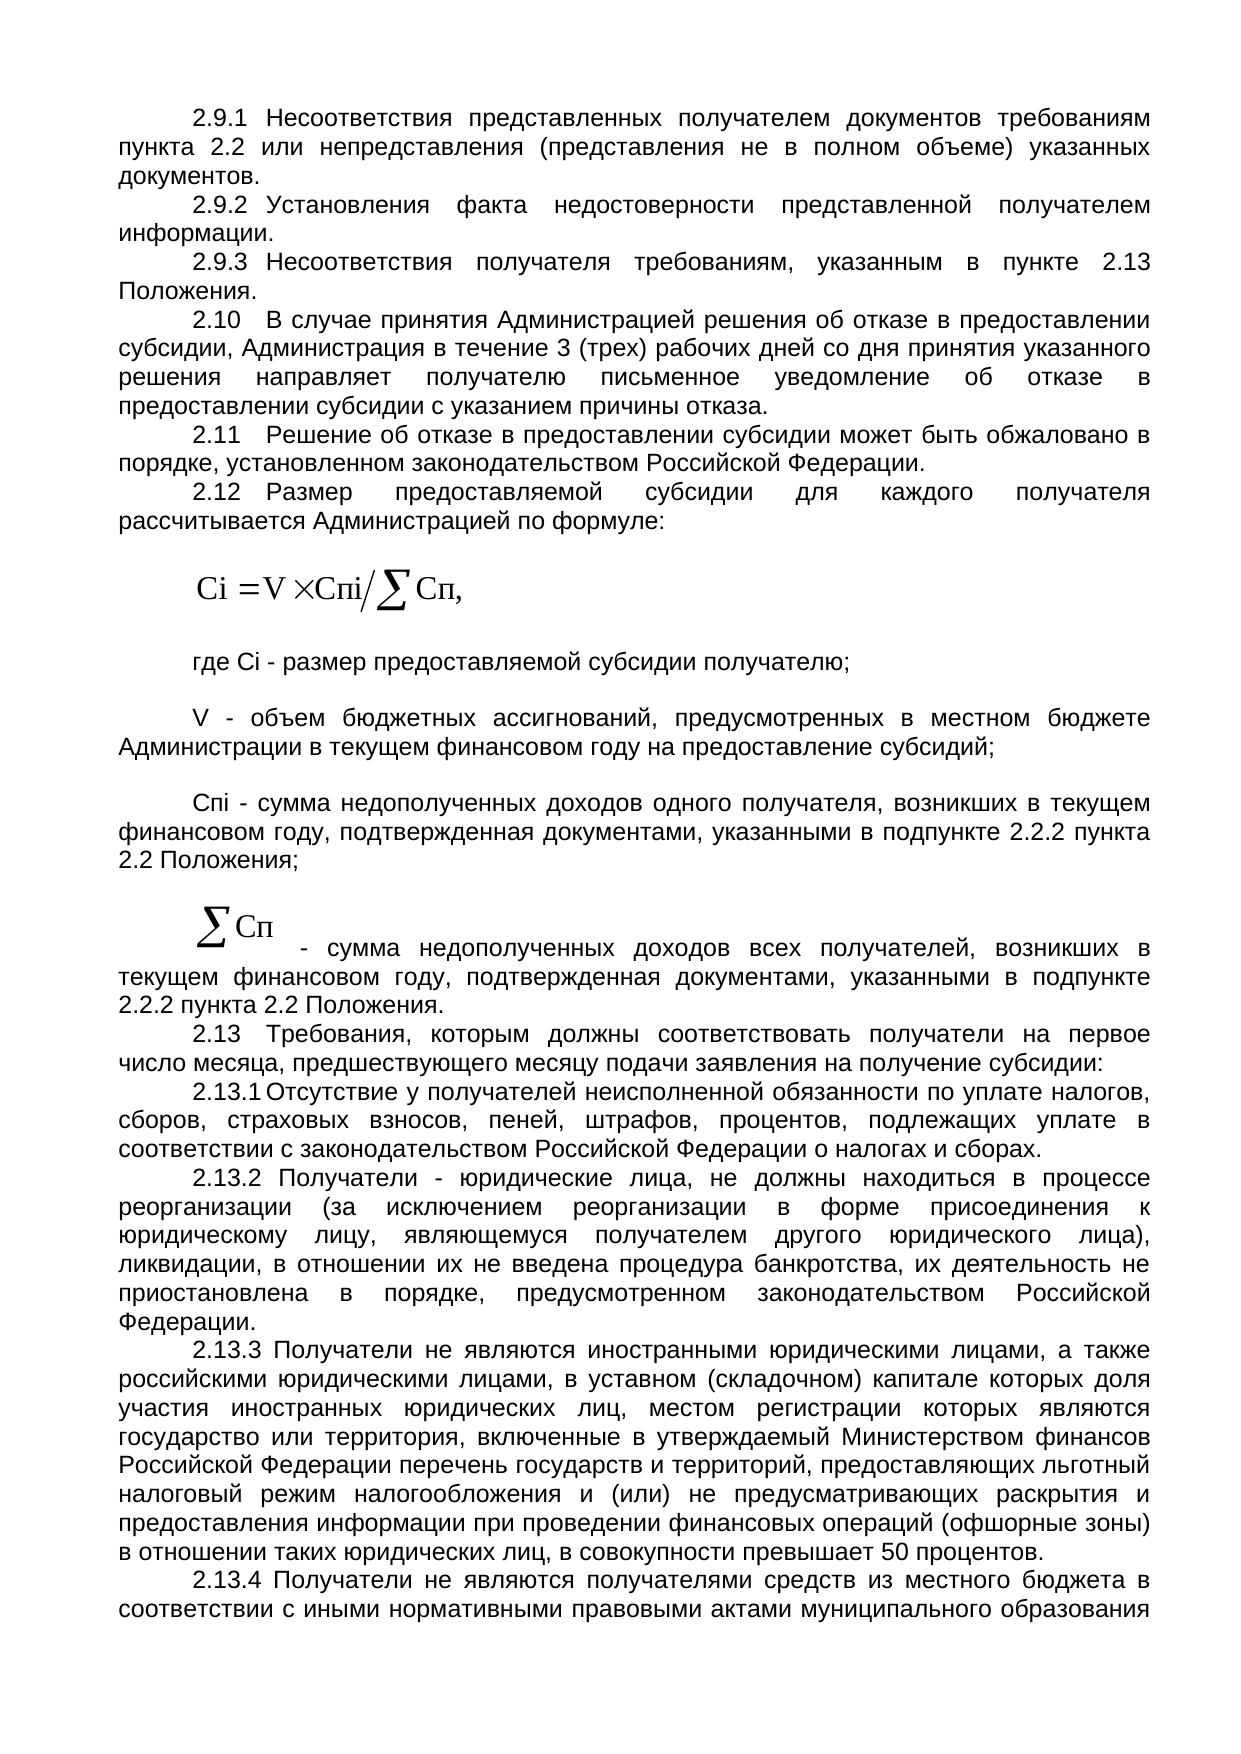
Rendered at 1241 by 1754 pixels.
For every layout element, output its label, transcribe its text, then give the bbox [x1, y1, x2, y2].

text где Сi - размер предоставляемой субсидии получателю; [118, 647, 1152, 676]
text V - объем бюджетных ассигнований, предусмотренных в местном бюджете Администрации в текущем финансовом году на предоставление субсидий; [118, 703, 1152, 761]
text 2.13 Требования, которым должны соответствовать получатели на первое число месяца, предшествующего месяцу подачи заявления на получение субсидии: [118, 1019, 1152, 1077]
text 2.9.2 Установления факта недостоверности представленной получателем информации. [118, 190, 1152, 247]
text 2.9.3 Несоответствия получателя требованиям, указанным в пункте 2.13 Положения. [118, 247, 1152, 305]
text 2.10 В случае принятия Администрацией решения об отказе в предоставлении субсидии, Администрация в течение 3 (трех) рабочих дней со дня принятия указанного решения направляет получателю письменное уведомление об отказе в предоставлении субсидии с указанием причины отказа. [118, 305, 1152, 420]
text 2.13.2 Получатели - юридические лица, не должны находиться в процессе реорганизации (за исключением реорганизации в форме присоединения к юридическому лицу, являющемуся получателем другого юридического лица), ликвидации, в отношении их не введена процедура банкротства, их деятельность не приостановлена в порядке, предусмотренном законодательством Российской Федерации. [118, 1163, 1152, 1335]
text 2.13.1 Отсутствие у получателей неисполненной обязанности по уплате налогов, сборов, страховых взносов, пеней, штрафов, процентов, подлежащих уплате в соответствии с законодательством Российской Федерации о налогах и сборах. [118, 1077, 1152, 1163]
text - сумма недополученных доходов всех получателей, возникших в текущем финансовом году, подтвержденная документами, указанными в подпункте 2.2.2 пункта 2.2 Положения. [118, 901, 1152, 1019]
text 2.9.1 Несоответствия представленных получателем документов требованиям пункта 2.2 или непредставления (представления не в полном объеме) указанных документов. [118, 103, 1152, 190]
text 2.13.3 Получатели не являются иностранными юридическими лицами, а также российскими юридическими лицами, в уставном (складочном) капитале которых доля участия иностранных юридических лиц, местом регистрации которых являются государство или территория, включенные в утверждаемый Министерством финансов Российской Федерации перечень государств и территорий, предоставляющих льготный налоговый режим налогообложения и (или) не предусматривающих раскрытия и предоставления информации при проведении финансовых операций (офшорные зоны) в отношении таких юридических лиц, в совокупности превышает 50 процентов. [118, 1335, 1152, 1565]
text 2.11 Решение об отказе в предоставлении субсидии может быть обжаловано в порядке, установленном законодательством Российской Федерации. [118, 420, 1152, 477]
text 2.12 Размер предоставляемой субсидии для каждого получателя рассчитывается Администрацией по формуле: [118, 477, 1152, 535]
text Спi - сумма недополученных доходов одного получателя, возникших в текущем финансовом году, подтвержденная документами, указанными в подпункте 2.2.2 пункта 2.2 Положения; [118, 788, 1152, 874]
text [118, 1565, 1152, 1623]
